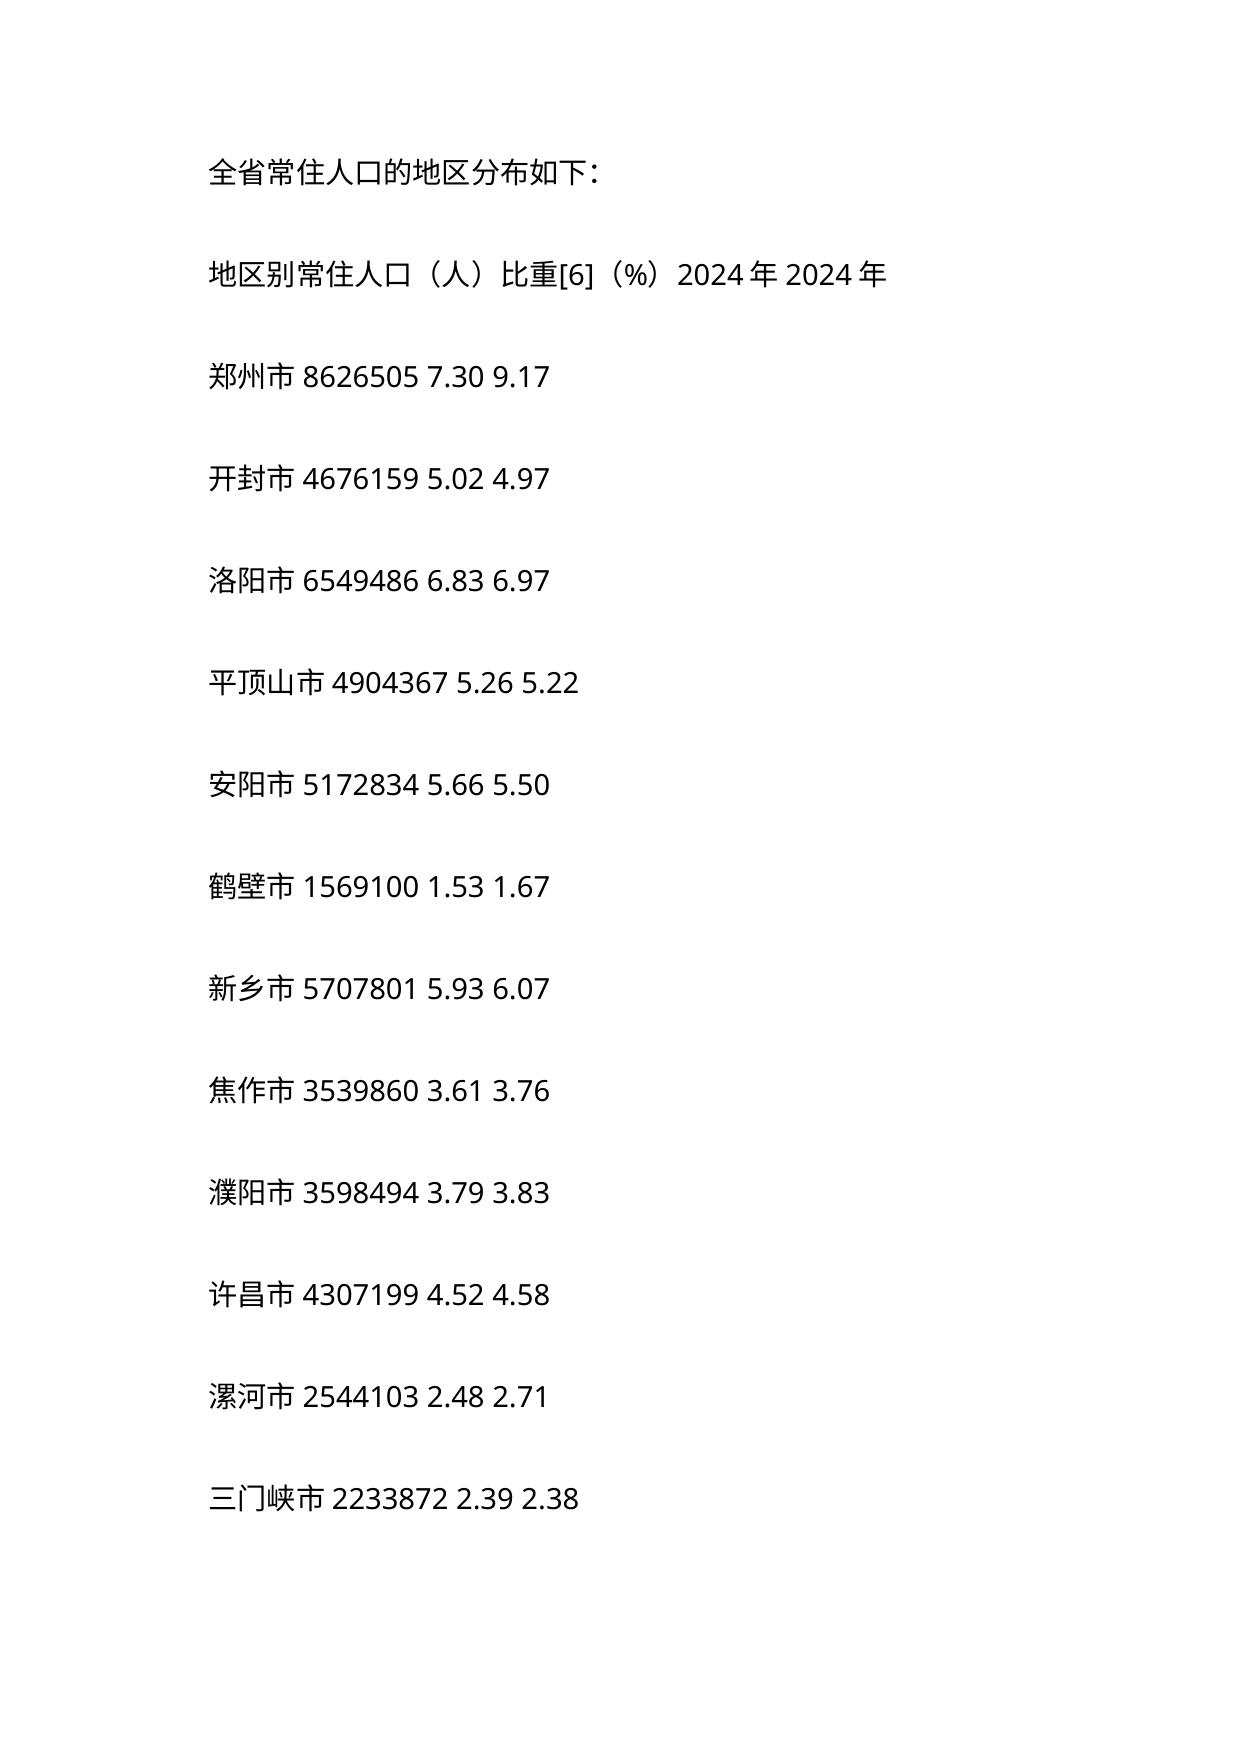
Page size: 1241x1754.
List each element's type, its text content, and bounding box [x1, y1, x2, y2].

text 鹤壁市 1569100 1.53 1.67 [150, 864, 1090, 906]
text 平顶山市 4904367 5.26 5.22 [150, 660, 1090, 702]
text 焦作市 3539860 3.61 3.76 [150, 1068, 1090, 1110]
text 新乡市 5707801 5.93 6.07 [150, 966, 1090, 1008]
text 开封市 4676159 5.02 4.97 [150, 456, 1090, 498]
text 地区别常住人口（人）比重[6]（%）2024年 2024年 [150, 252, 1090, 294]
text 濮阳市 3598494 3.79 3.83 [150, 1169, 1090, 1212]
text 安阳市 5172834 5.66 5.50 [150, 762, 1090, 804]
text 全省常住人口的地区分布如下： [150, 150, 1090, 192]
text 郑州市 8626505 7.30 9.17 [150, 354, 1090, 396]
text 三门峡市 2233872 2.39 2.38 [150, 1476, 1090, 1518]
text 洛阳市 6549486 6.83 6.97 [150, 558, 1090, 600]
text 许昌市 4307199 4.52 4.58 [150, 1272, 1090, 1314]
text 漯河市 2544103 2.48 2.71 [150, 1373, 1090, 1416]
